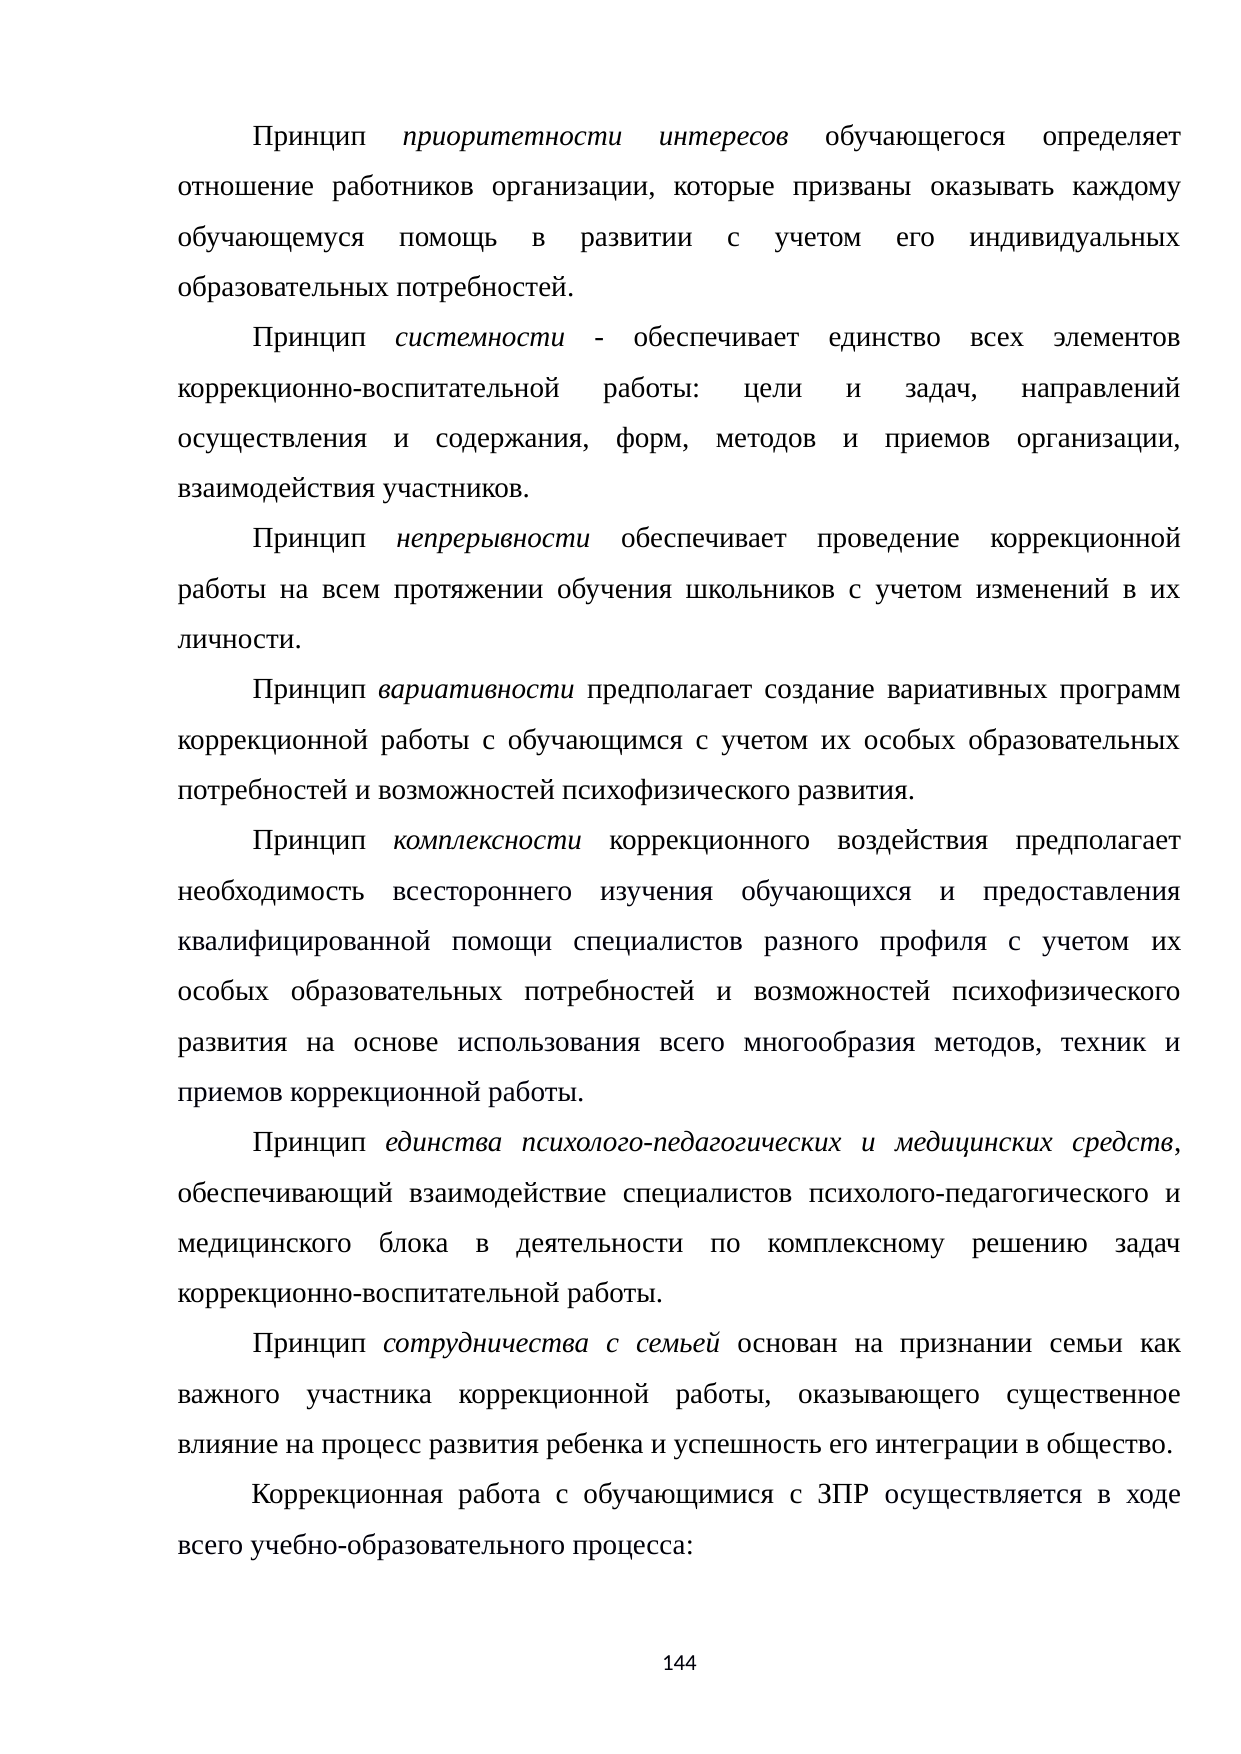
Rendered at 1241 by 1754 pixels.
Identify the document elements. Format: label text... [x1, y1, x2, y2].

text Принцип вариативности предполагает создание вариативных программ коррекционной работы с обучающимся с учетом их особых образовательных потребностей и возможностей психофизического развития. [177, 672, 1181, 806]
text Принцип единства психолого-педагогических и медицинских средств, обеспечивающий взаимодействие специалистов психолого-педагогического и медицинского блока в деятельности по комплексному решению задач коррекционно-воспитательной работы. [177, 1124, 1181, 1309]
text Принцип комплексности коррекционного воздействия предполагает необходимость всестороннего изучения обучающихся и предоставления квалифицированной помощи специалистов разного профиля с учетом их особых образовательных потребностей и возможностей психофизического развития на основе использования всего многообразия методов, техник и приемов коррекционной работы. [177, 822, 1181, 1108]
text Принцип приоритетности интересов обучающегося определяет отношение работников организации, которые призваны оказывать каждому обучающемуся помощь в развитии с учетом его индивидуальных образовательных потребностей. [177, 118, 1181, 303]
text Коррекционная работа с обучающимися с ЗПР осуществляется в ходе всего учебно-образовательного процесса: [177, 1477, 1181, 1560]
text Принцип системности - обеспечивает единство всех элементов коррекционно-воспитательной работы: цели и задач, направлений осуществления и содержания, форм, методов и приемов организации, взаимодействия участников. [177, 319, 1181, 504]
text Принцип сотрудничества с семьей основан на признании семьи как важного участника коррекционной работы, оказывающего существенное влияние на процесс развития ребенка и успешность его интеграции в общество. [177, 1326, 1181, 1460]
text Принцип непрерывности обеспечивает проведение коррекционной работы на всем протяжении обучения школьников с учетом изменений в их личности. [177, 521, 1181, 655]
